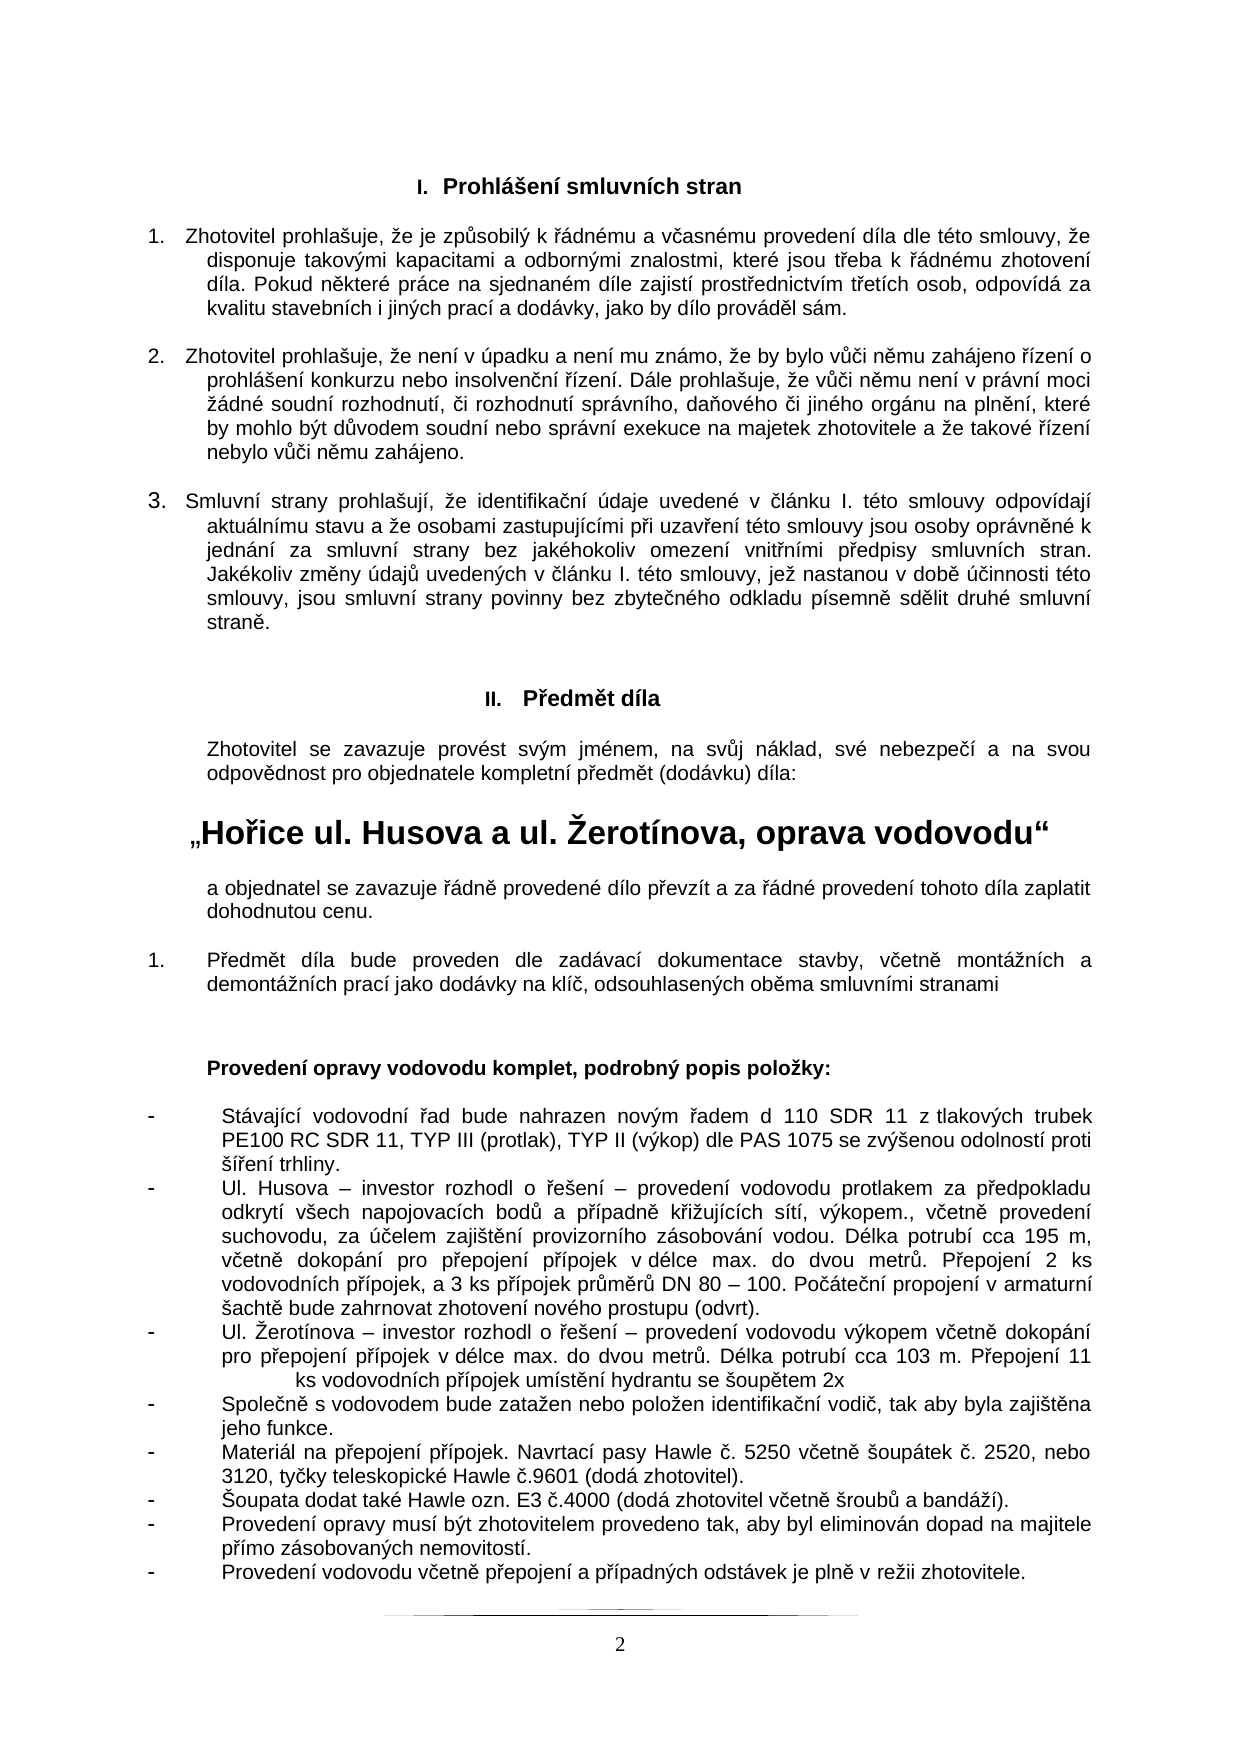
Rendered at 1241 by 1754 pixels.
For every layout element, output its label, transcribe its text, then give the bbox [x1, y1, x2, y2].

subtitle Prohlášení smluvních stran [400, 173, 1093, 199]
list Zhotovitel prohlašuje, že není v úpadku a není mu známo, že by bylo vůči němu zahájeno řízení o prohlášení konkurzu nebo insolvenční řízení. Dále prohlašuje, že vůči němu není v právní moci žádné soudní rozhodnutí, či rozhodnutí správního, daňového či jiného orgánu na plnění, které by mohlo být důvodem soudní nebo správní exekuce na majetek zhotovitele a že takové řízení nebylo vůči němu zahájeno. [148, 344, 1093, 463]
list Stávající vodovodní řad bude nahrazen novým řadem d 110 SDR 11 z tlakových trubek PE100 RC SDR 11, TYP III (protlak), TYP II (výkop) dle PAS 1075 se zvýšenou odolností proti šíření trhliny. [148, 1104, 1093, 1176]
list Předmět díla bude proveden dle zadávací dokumentace stavby, včetně montážních a demontážních prací jako dodávky na klíč, odsouhlasených oběma smluvními stranami [148, 947, 1093, 995]
list Provedení opravy musí být zhotovitelem provedeno tak, aby byl eliminován dopad na majitele přímo zásobovaných nemovitostí. [148, 1512, 1093, 1559]
text Provedení opravy vodovodu komplet, podrobný popis položky: [207, 1056, 1093, 1080]
text a objednatel se zavazuje řádně provedené dílo převzít a za řádné provedení tohoto díla zaplatit dohodnutou cenu. [207, 875, 1093, 923]
list Šoupata dodat také Hawle ozn. E3 č.4000 (dodá zhotovitel včetně šroubů a bandáží). [148, 1487, 1093, 1512]
list Materiál na přepojení přípojek. Navrtací pasy Hawle č. 5250 včetně šoupátek č. 2520, nebo 3120, tyčky teleskopické Hawle č.9601 (dodá zhotovitel). [148, 1439, 1093, 1487]
list Ul. Žerotínova – investor rozhodl o řešení – provedení vodovodu výkopem včetně dokopání pro přepojení přípojek v délce max. do dvou metrů. Délka potrubí cca 103 m. Přepojení 11 ks vodovodních přípojek umístění hydrantu se šoupětem 2x [148, 1319, 1093, 1391]
text „Hořice ul. Husova a ul. Žerotínova, oprava vodovodu“ [148, 813, 1093, 851]
list Smluvní strany prohlašují, že identifikační údaje uvedené v článku I. této smlouvy odpovídají aktuálnímu stavu a že osobami zastupujícími při uzavření této smlouvy jsou osoby oprávněné k jednání za smluvní strany bez jakéhokoliv omezení vnitřními předpisy smluvních stran. Jakékoliv změny údajů uvedených v článku I. této smlouvy, jež nastanou v době účinnosti této smlouvy, jsou smluvní strany povinny bez zbytečného odkladu písemně sdělit druhé smluvní straně. [148, 487, 1093, 634]
list Zhotovitel prohlašuje, že je způsobilý k řádnému a včasnému provedení díla dle této smlouvy, že disponuje takovými kapacitami a odbornými znalostmi, které jsou třeba k řádnému zhotovení díla. Pokud některé práce na sjednaném díle zajistí prostřednictvím třetích osob, odpovídá za kvalitu stavebních i jiných prací a dodávky, jako by dílo prováděl sám. [148, 224, 1093, 320]
text Zhotovitel se zavazuje provést svým jménem, na svůj náklad, své nebezpečí a na svou odpovědnost pro objednatele kompletní předmět (dodávku) díla: [207, 736, 1093, 784]
subtitle Předmět díla [400, 685, 1093, 711]
list Společně s vodovodem bude zatažen nebo položen identifikační vodič, tak aby byla zajištěna jeho funkce. [148, 1391, 1093, 1439]
list Provedení vodovodu včetně přepojení a případných odstávek je plně v režii zhotovitele. [148, 1559, 1093, 1584]
list Ul. Husova – investor rozhodl o řešení – provedení vodovodu protlakem za předpokladu odkrytí všech napojovacích bodů a případně křižujících sítí, výkopem., včetně provedení suchovodu, za účelem zajištění provizorního zásobování vodou. Délka potrubí cca 195 m, včetně dokopání pro přepojení přípojek v délce max. do dvou metrů. Přepojení 2 ks vodovodních přípojek, a 3 ks přípojek průměrů DN 80 – 100. Počáteční propojení v armaturní šachtě bude zahrnovat zhotovení nového prostupu (odvrt). [148, 1176, 1093, 1319]
